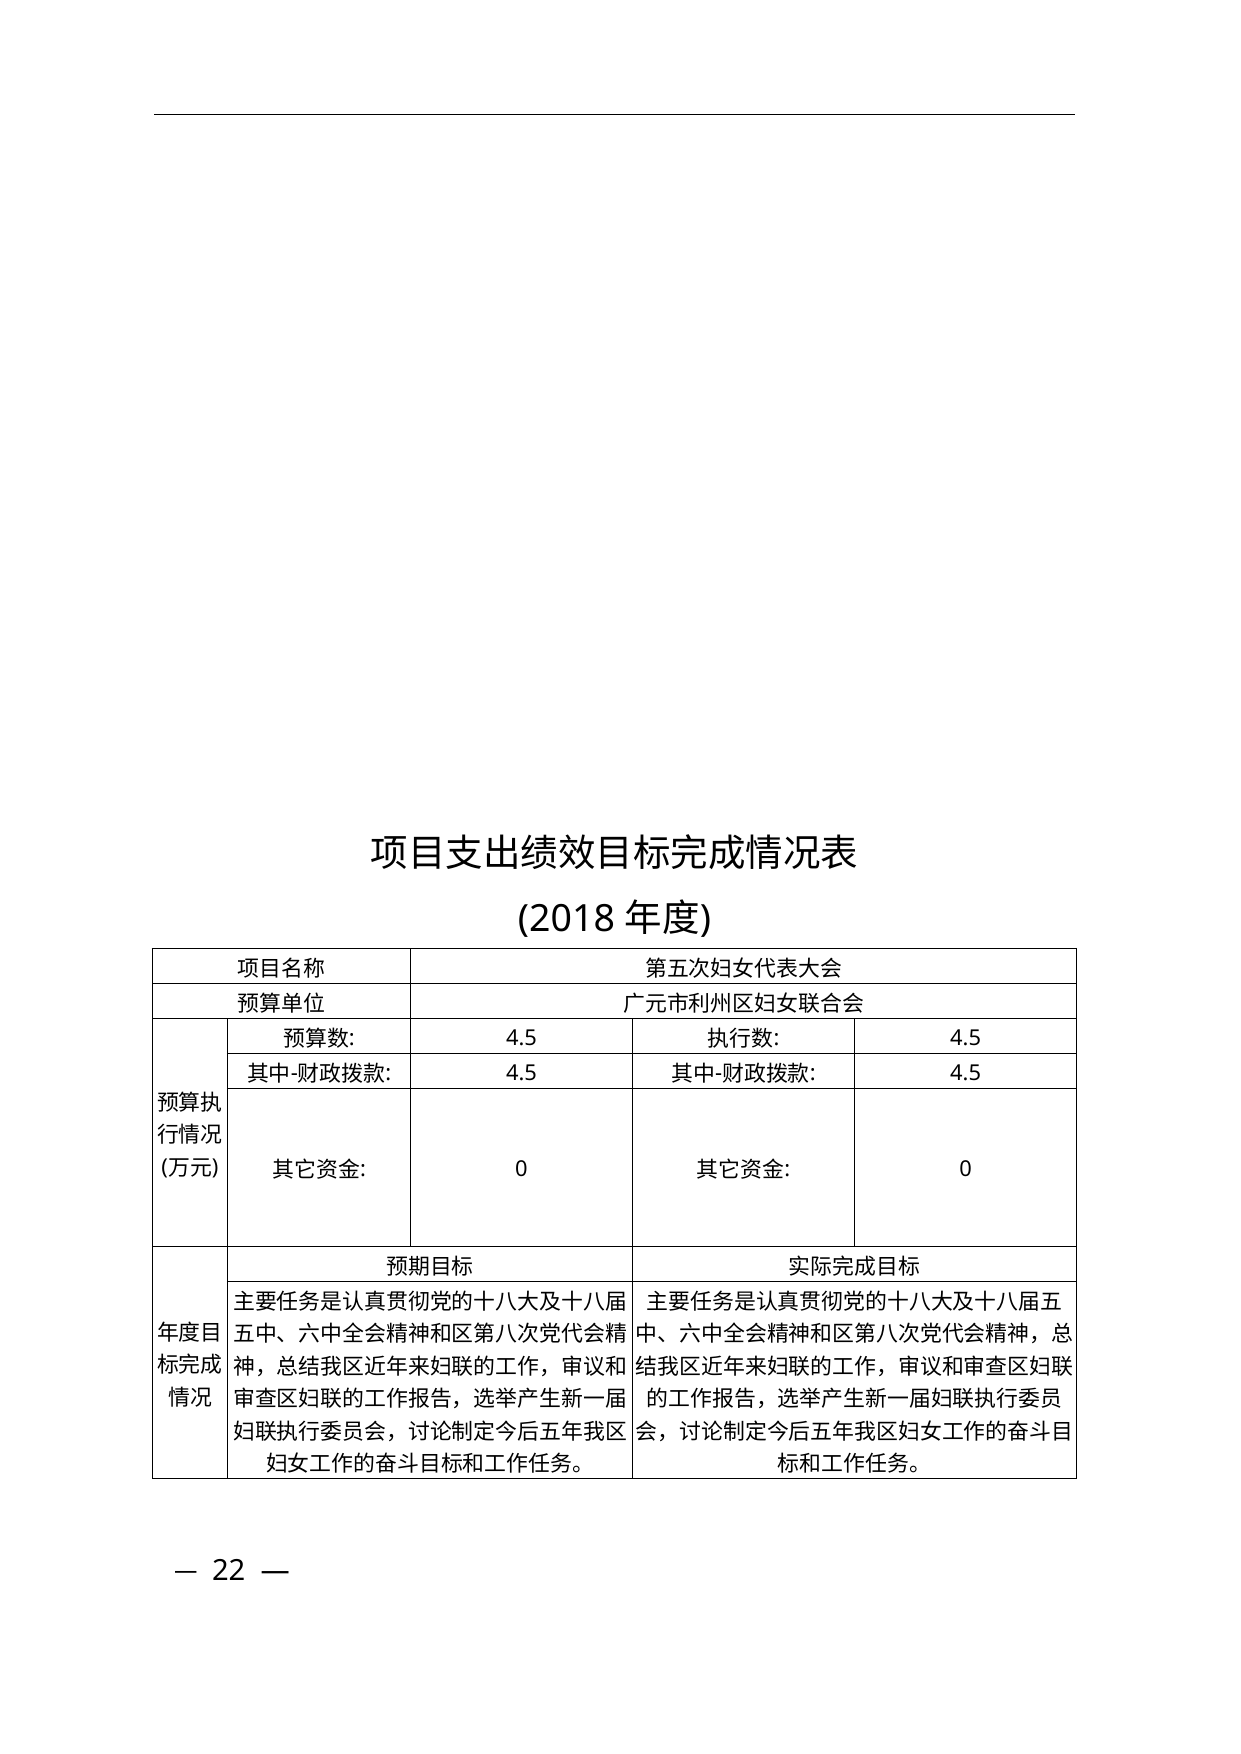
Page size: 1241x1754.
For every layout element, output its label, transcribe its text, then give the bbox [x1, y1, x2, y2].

table_cell 0 [411, 1089, 632, 1246]
text 项目支出绩效目标完成情况表 (2018 年度) [153, 818, 1075, 948]
table_cell 主要任务是认真贯彻党的十八大及十八届五中、六中全会精神和区第八次党代会精神，总结我区近年来妇联的工作，审议和审查区妇联的工作报告，选举产生新一届妇联执行委员会，讨论制定今后五年我区妇女工作的奋斗目标和工作任务。 [228, 1282, 632, 1478]
table_cell 预算执行情况(万元) [153, 1019, 227, 1246]
table_cell 其中-财政拨款: [228, 1054, 410, 1088]
table_cell 主要任务是认真贯彻党的十八大及十八届五中、六中全会精神和区第八次党代会精神，总结我区近年来妇联的工作，审议和审查区妇联的工作报告，选举产生新一届妇联执行委员会，讨论制定今后五年我区妇女工作的奋斗目标和工作任务。 [633, 1282, 1076, 1478]
table_cell 其它资金: [633, 1089, 854, 1246]
table_header 第五次妇女代表大会 [411, 949, 1076, 983]
table_cell 预算数: [228, 1019, 410, 1053]
table_cell 4.5 [855, 1019, 1076, 1053]
table_cell 预算单位 [153, 984, 410, 1018]
table_cell 年度目标完成情况 [153, 1247, 227, 1478]
table_cell 0 [855, 1089, 1076, 1246]
table_header 项目名称 [153, 949, 410, 983]
table_cell 广元市利州区妇女联合会 [411, 984, 1076, 1018]
table_cell 执行数: [633, 1019, 854, 1053]
table_cell 预期目标 [228, 1247, 632, 1281]
table_cell 其它资金: [228, 1089, 410, 1246]
table_cell 实际完成目标 [633, 1247, 1076, 1281]
table_cell 4.5 [411, 1054, 632, 1088]
table_cell 4.5 [855, 1054, 1076, 1088]
table_cell 4.5 [411, 1019, 632, 1053]
table_cell 其中-财政拨款: [633, 1054, 854, 1088]
